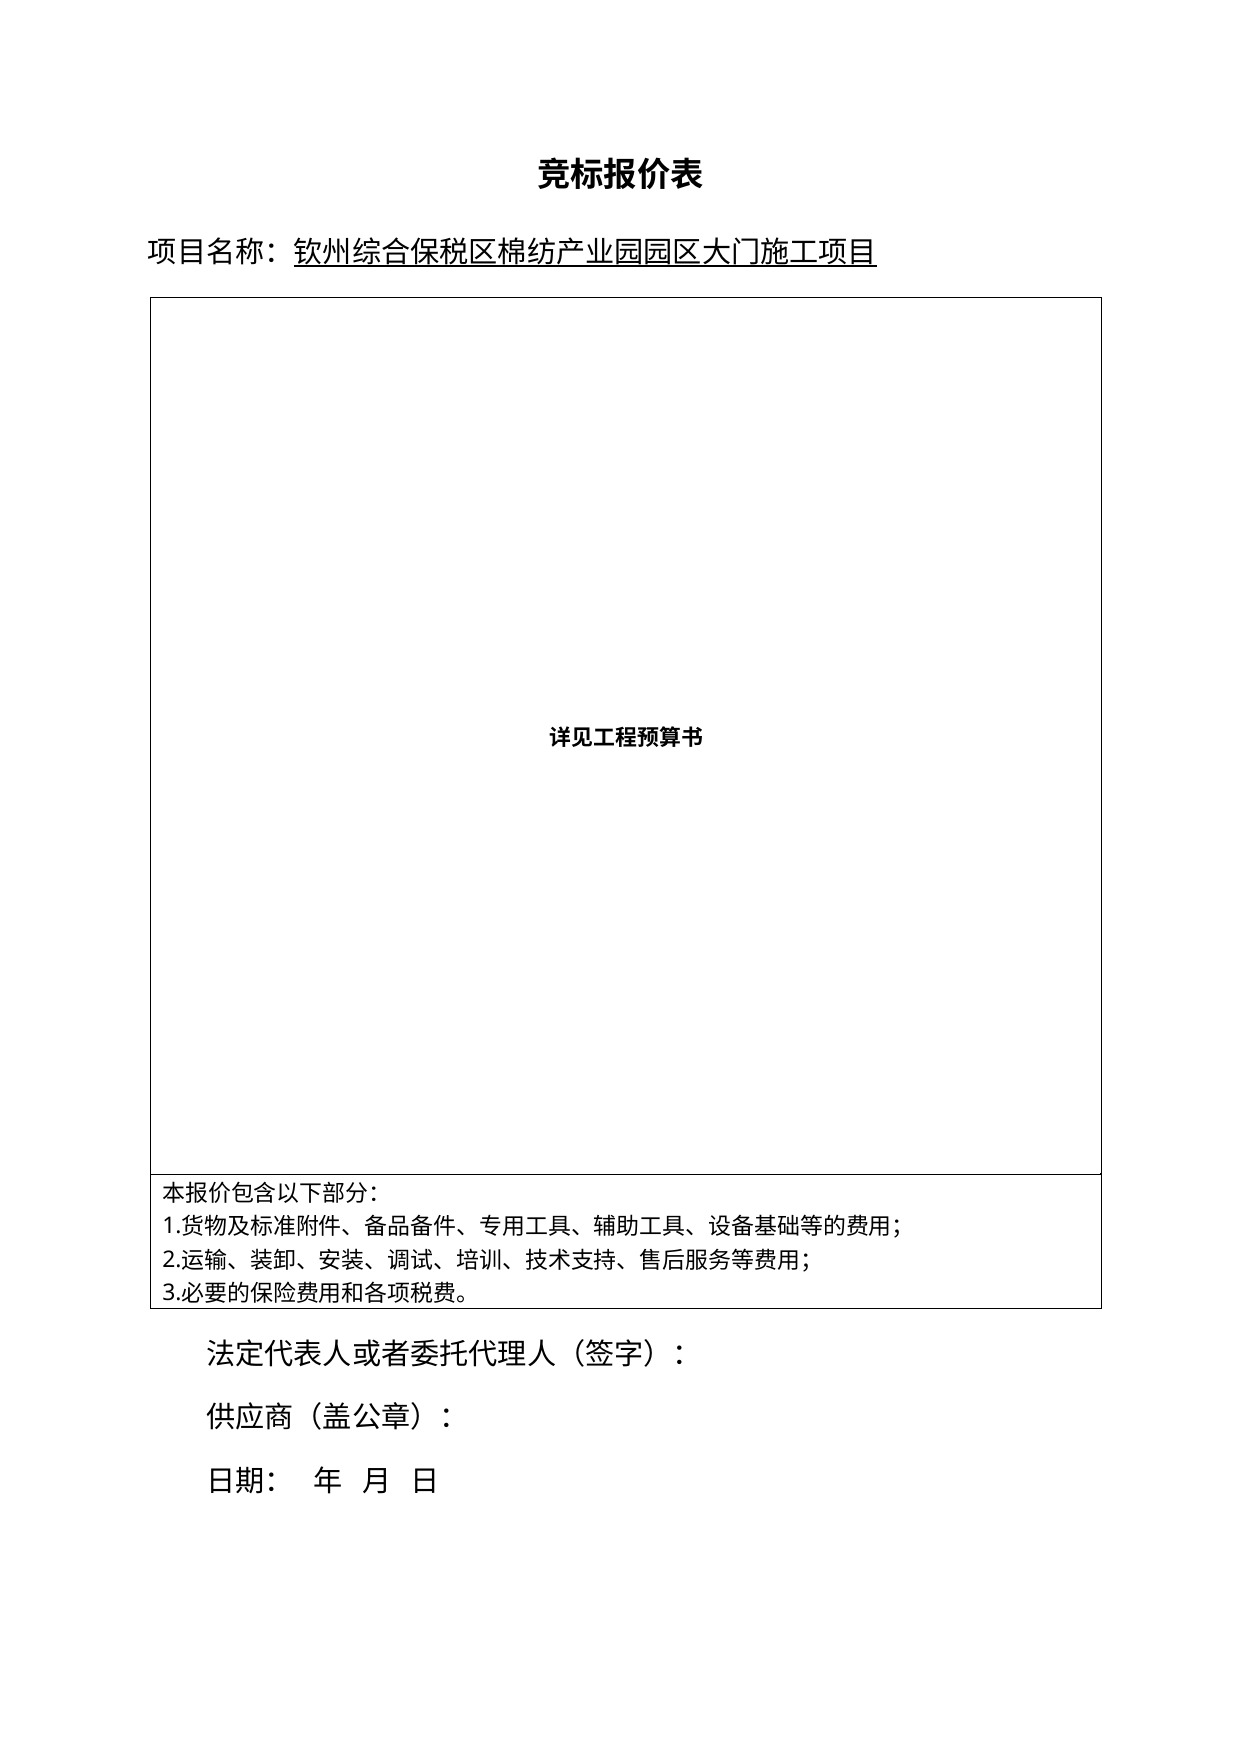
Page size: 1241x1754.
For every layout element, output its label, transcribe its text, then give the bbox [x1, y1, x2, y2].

text 供应商（盖公章）： [148, 1394, 1092, 1436]
table_cell 本报价包含以下部分： 1.货物及标准附件、备品备件、专用工具、辅助工具、设备基础等的费用； 2.运输、装卸、安装、调试、培训、技术支持、售后服务等费用； 3.必要的保险费用和各项税费。 [151, 1175, 1101, 1308]
text 法定代表人或者委托代理人（签字）： [148, 271, 1092, 1373]
text 竞标报价表 [148, 148, 1092, 196]
table_header 详见工程预算书 [151, 298, 1101, 1174]
text 项目名称：钦州综合保税区棉纺产业园园区大门施工项目 [148, 228, 1092, 271]
text 日期： 年 月 日 [148, 1457, 1092, 1499]
